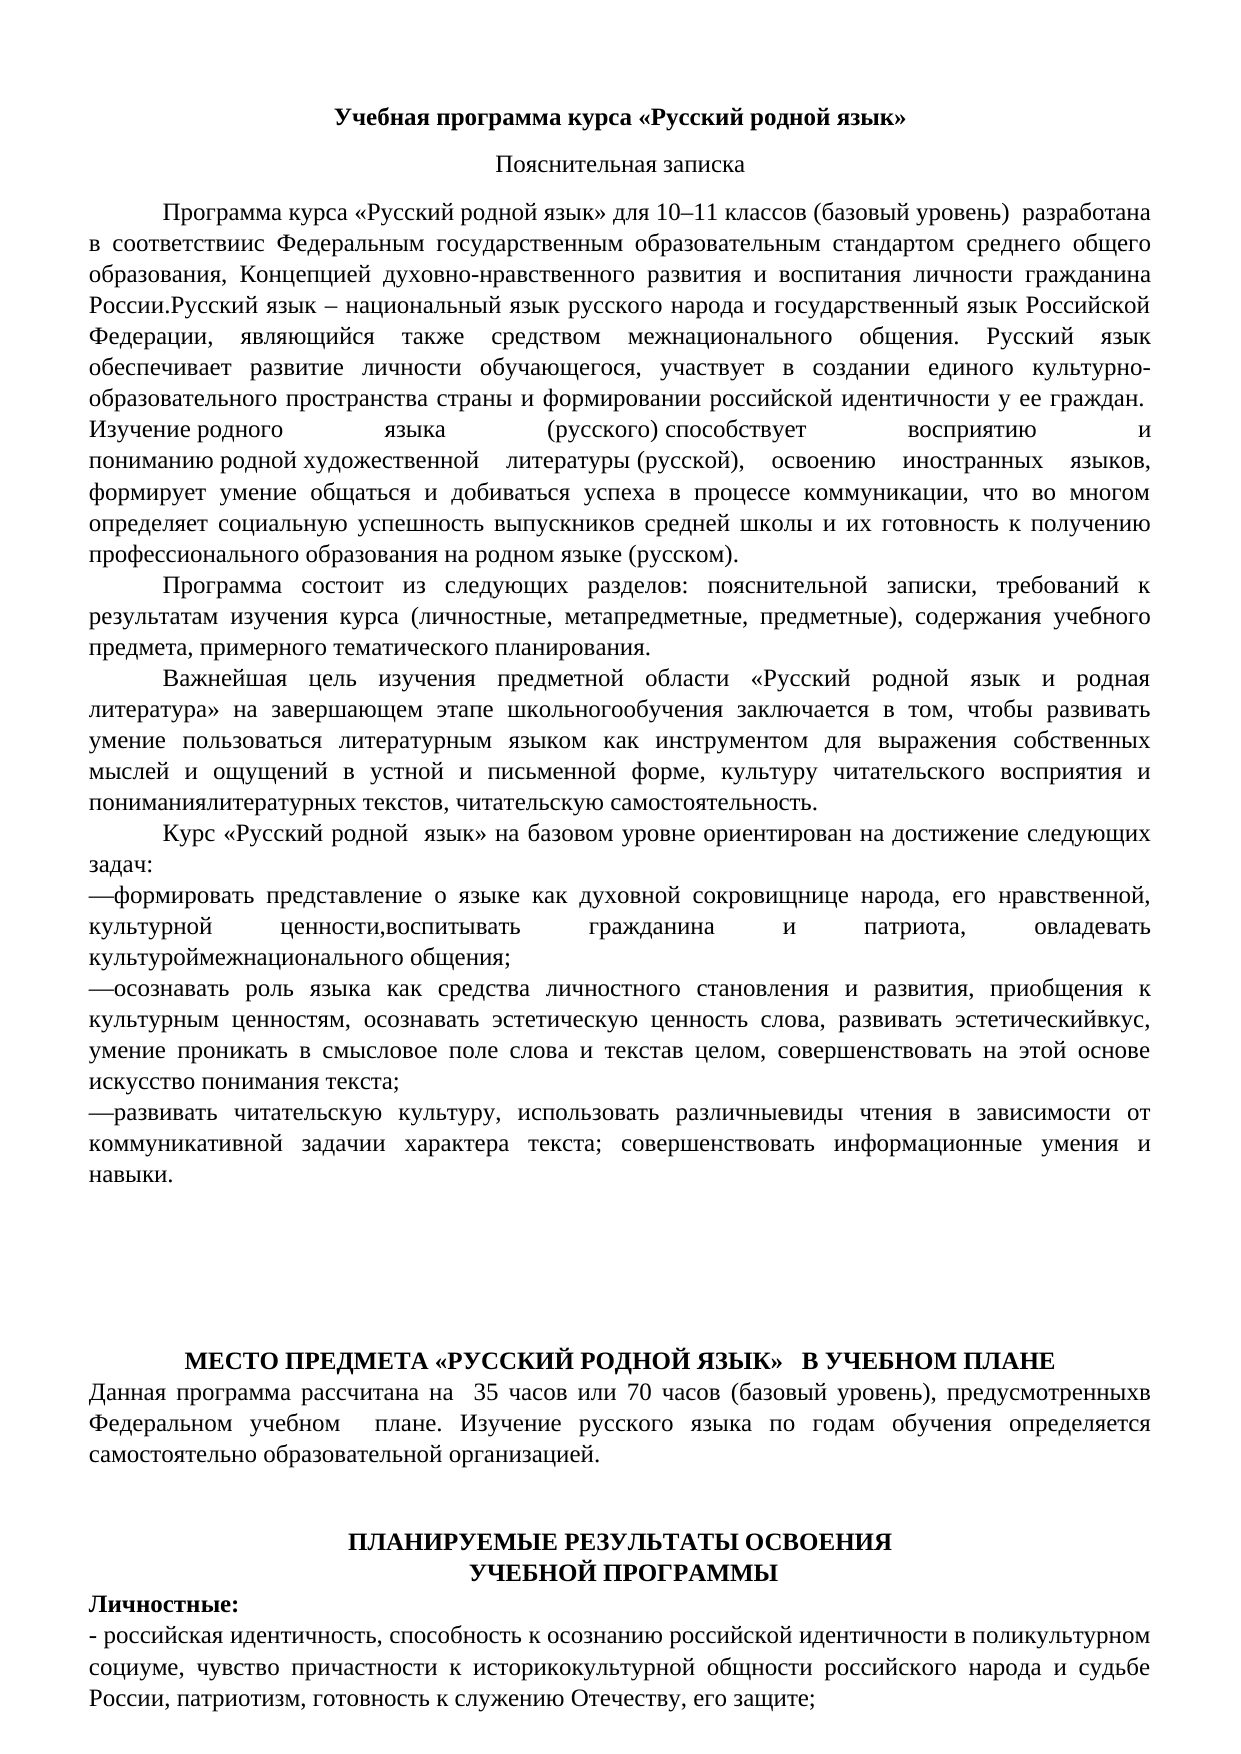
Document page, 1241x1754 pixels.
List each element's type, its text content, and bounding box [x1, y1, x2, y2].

text Учебная программа курса «Русский родной язык» [89, 102, 1152, 131]
text - российская идентичность, способность к осознанию российской идентичности в поликультурном социуме, чувство причастности к историкокультурной общности российского народа и судьбе России, патриотизм, готовность к служению Отечеству, его защите; [89, 1621, 1152, 1711]
text —осознавать роль языка как средства личностного становления и развития, приобщения к культурным ценностям, осознавать эстетическую ценность слова, развивать эстетическийвкус, умение проникать в смысловое поле слова и текстав целом, совершенствовать на этой основе искусство понимания текста; [89, 973, 1152, 1095]
text Курс «Русский родной язык» на базовом уровне ориентирован на достижение следующих задач: [89, 818, 1152, 878]
text Программа состоит из следующих разделов: пояснительной записки, требований к результатам изучения курса (личностные, метапредметные, предметные), содержания учебного предмета, примерного тематического планирования. [89, 570, 1152, 661]
text МЕСТО ПРЕДМЕТА «РУССКИЙ РОДНОЙ ЯЗЫК» В УЧЕБНОМ ПЛАНЕ [89, 1346, 1152, 1374]
text Пояснительная записка [89, 149, 1152, 178]
text Программа курса «Русский родной язык» для 10–11 классов (базовый уровень) разработана в соответствиис Федеральным государственным образовательным стандартом среднего общего образования, Концепцией духовно-нравственного развития и воспитания личности гражданина России.Русский язык – национальный язык русского народа и государственный язык Российской Федерации, являющийся также средством межнационального общения. Русский язык обеспечивает развитие личности обучающегося, участвует в создании единого культурно-образовательного пространства страны и формировании российской идентичности у ее граждан. Изучение родного языка (русского) способствует восприятию и пониманию родной художественной литературы (русской), освоению иностранных языков, формирует умение общаться и добиваться успеха в процессе коммуникации, что во многом определяет социальную успешность выпускников средней школы и их готовность к получению профессионального образования на родном языке (русском). [89, 197, 1152, 567]
text УЧЕБНОЙ ПРОГРАММЫ [89, 1558, 1152, 1587]
text Важнейшая цель изучения предметной области «Русский родной язык и родная литература» на завершающем этапе школьногообучения заключается в том, чтобы развивать умение пользоваться литературным языком как инструментом для выражения собственных мыслей и ощущений в устной и письменной форме, культуру читательского восприятия и пониманиялитературных текстов, читательскую самостоятельность. [89, 663, 1152, 816]
text Личностные: [89, 1589, 1152, 1618]
text —формировать представление о языке как духовной сокровищнице народа, его нравственной, культурной ценности,воспитывать гражданина и патриота, овладевать культуроймежнационального общения; [89, 880, 1152, 971]
text —развивать читательскую культуру, использовать различныевиды чтения в зависимости от коммуникативной задачии характера текста; совершенствовать информационные умения и навыки. [89, 1097, 1152, 1188]
text Данная программа рассчитана на 35 часов или 70 часов (базовый уровень), предусмотренныхв Федеральном учебном плане. Изучение русского языка по годам обучения определяется самостоятельно образовательной организацией. [89, 1377, 1152, 1468]
text ПЛАНИРУЕМЫЕ РЕЗУЛЬТАТЫ ОСВОЕНИЯ [89, 1527, 1152, 1556]
